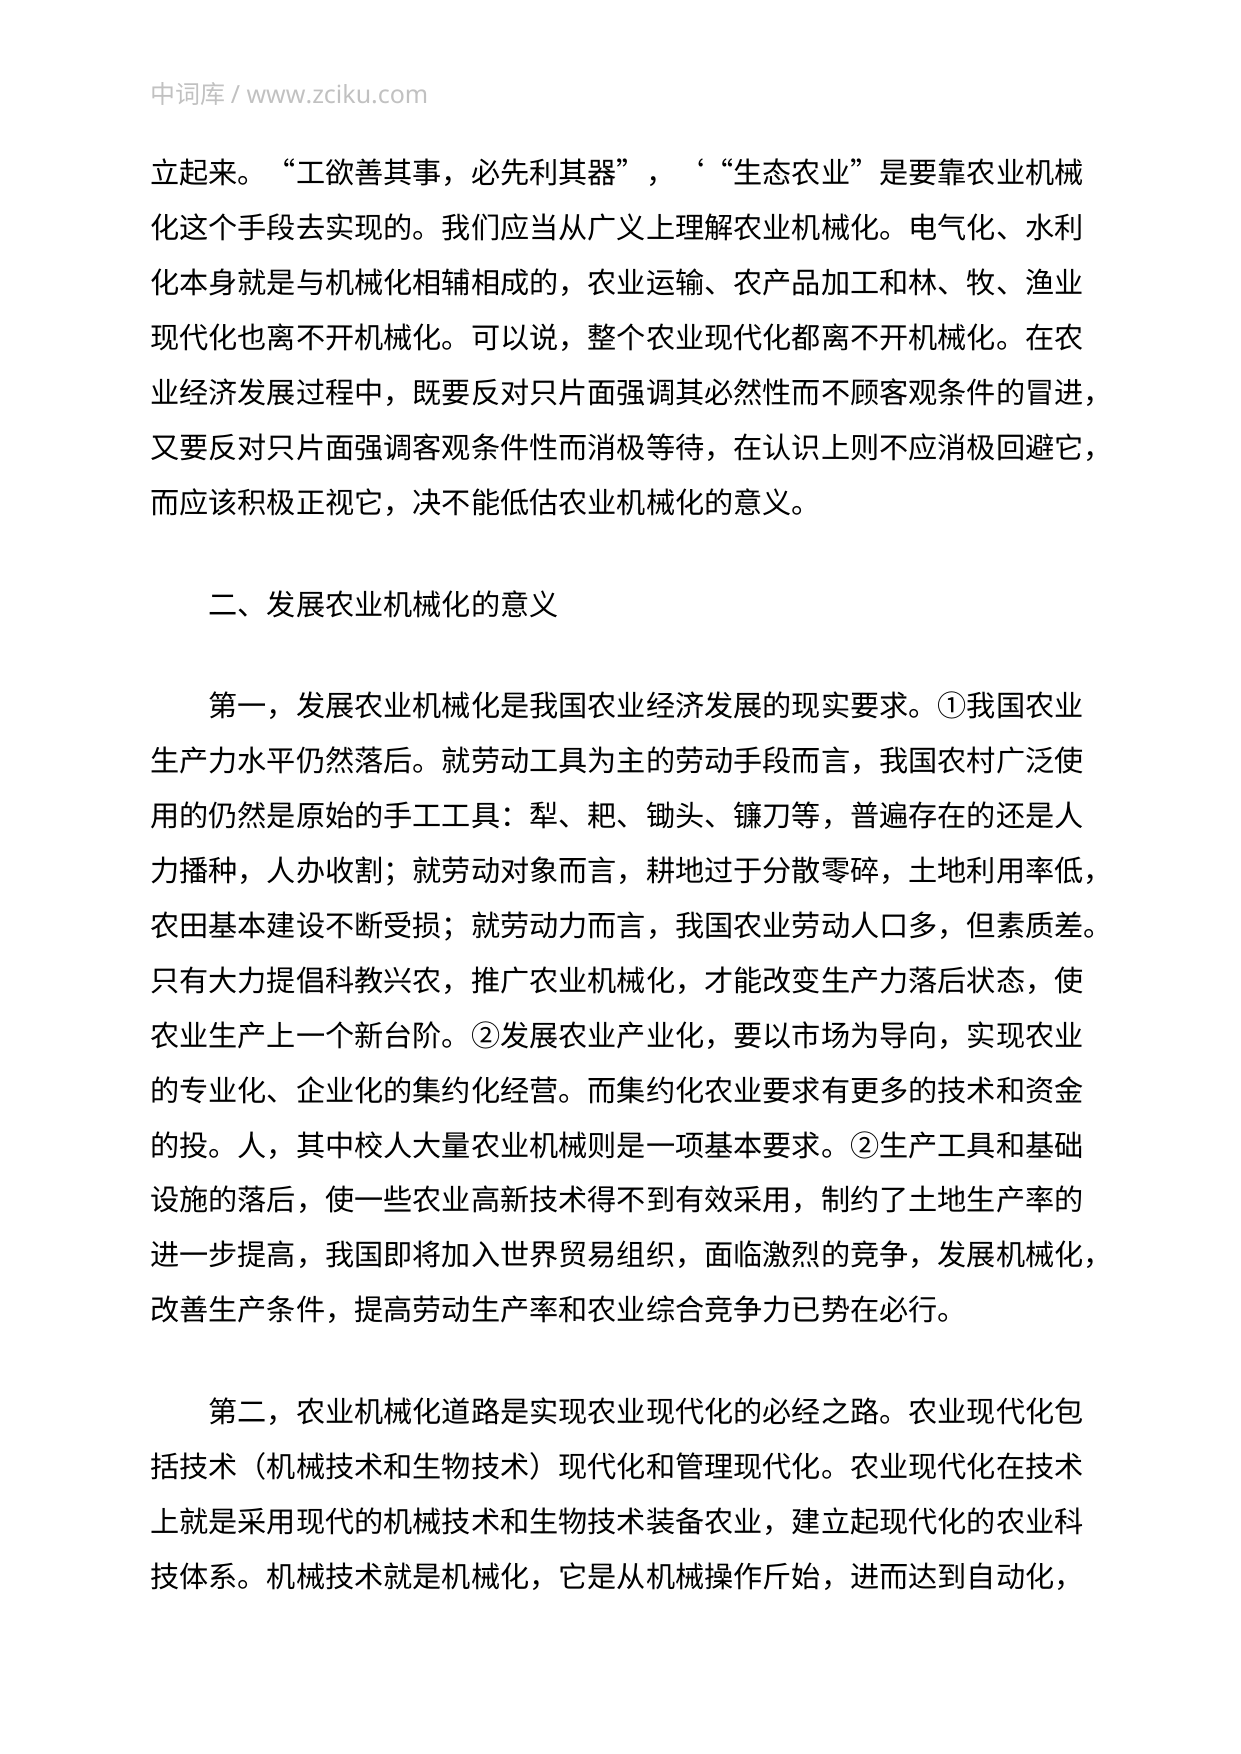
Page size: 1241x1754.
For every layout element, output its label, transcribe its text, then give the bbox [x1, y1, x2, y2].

text 二、发展农业机械化的意义 [150, 581, 1090, 623]
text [150, 1388, 1090, 1596]
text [150, 150, 1090, 522]
text 第一，发展农业机械化是我国农业经济发展的现实要求。①我国农业生产力水平仍然落后。就劳动工具为主的劳动手段而言，我国农村广泛使用的仍然是原始的手工工具：犁、耙、锄头、镰刀等，普遍存在的还是人力播种，人办收割；就劳动对象而言，耕地过于分散零碎，土地利用率低，农田基本建设不断受损；就劳动力而言，我国农业劳动人口多，但素质差。只有大力提倡科教兴农，推广农业机械化，才能改变生产力落后状态，使农业生产上一个新台阶。②发展农业产业化，要以市场为导向，实现农业的专业化、企业化的集约化经营。而集约化农业要求有更多的技术和资金的投。人，其中校人大量农业机械则是一项基本要求。②生产工具和基础设施的落后，使一些农业高新技术得不到有效采用，制约了土地生产率的进一步提高，我国即将加入世界贸易组织，面临激烈的竞争，发展机械化，改善生产条件，提高劳动生产率和农业综合竞争力已势在必行。 [150, 683, 1090, 1329]
